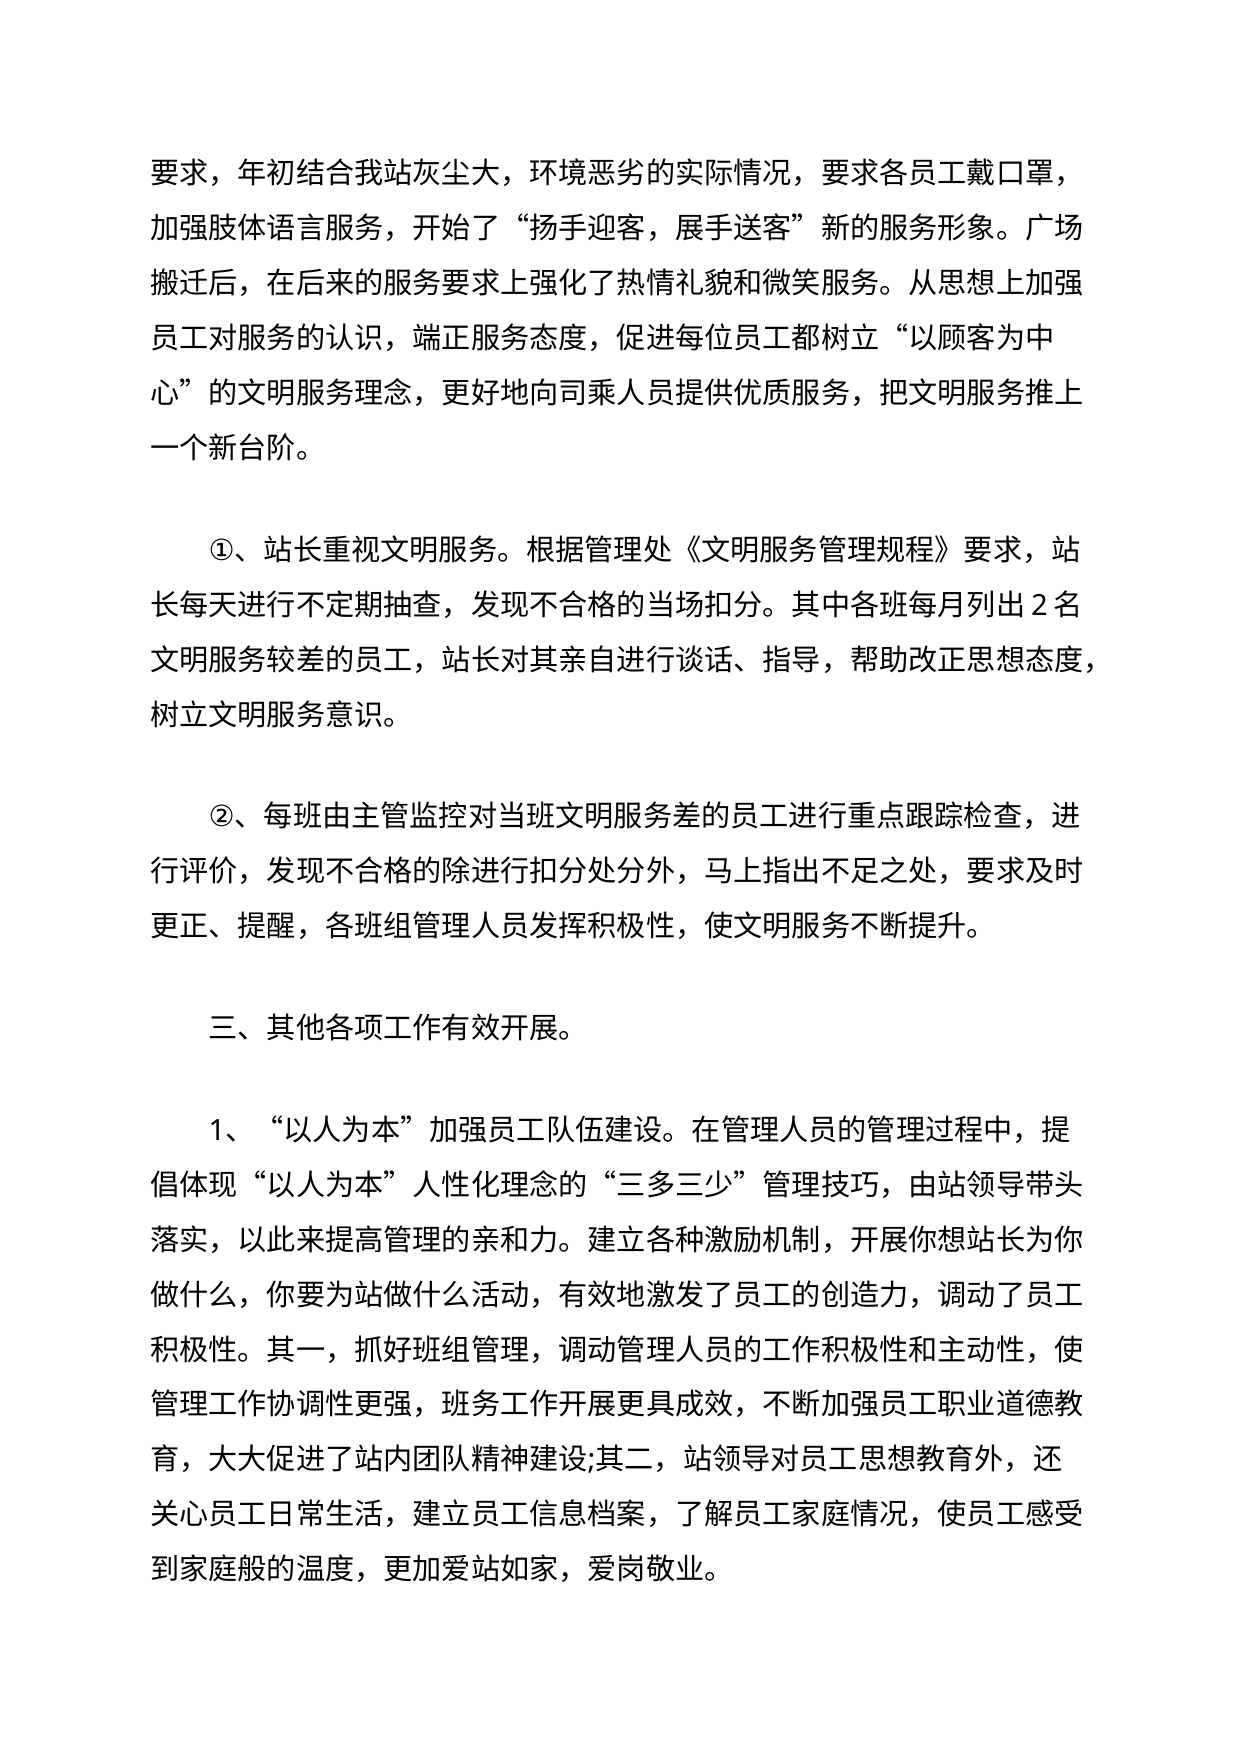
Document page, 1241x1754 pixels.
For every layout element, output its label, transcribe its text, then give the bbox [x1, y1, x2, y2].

text 三、其他各项工作有效开展。 [150, 1004, 1090, 1047]
text ①、站长重视文明服务。根据管理处《文明服务管理规程》要求，站长每天进行不定期抽查，发现不合格的当场扣分。其中各班每月列出2名文明服务较差的员工，站长对其亲自进行谈话、指导，帮助改正思想态度，树立文明服务意识。 [150, 526, 1090, 733]
text 1、“以人为本”加强员工队伍建设。在管理人员的管理过程中，提倡体现“以人为本”人性化理念的“三多三少”管理技巧，由站领导带头落实，以此来提高管理的亲和力。建立各种激励机制，开展你想站长为你做什么，你要为站做什么活动，有效地激发了员工的创造力，调动了员工积极性。其一，抓好班组管理，调动管理人员的工作积极性和主动性，使管理工作协调性更强，班务工作开展更具成效，不断加强员工职业道德教育，大大促进了站内团队精神建设;其二，站领导对员工思想教育外，还关心员工日常生活，建立员工信息档案，了解员工家庭情况，使员工感受到家庭般的温度，更加爱站如家，爱岗敬业。 [150, 1106, 1090, 1588]
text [150, 150, 1090, 467]
text ②、每班由主管监控对当班文明服务差的员工进行重点跟踪检查，进行评价，发现不合格的除进行扣分处分外，马上指出不足之处，要求及时更正、提醒，各班组管理人员发挥积极性，使文明服务不断提升。 [150, 793, 1090, 945]
